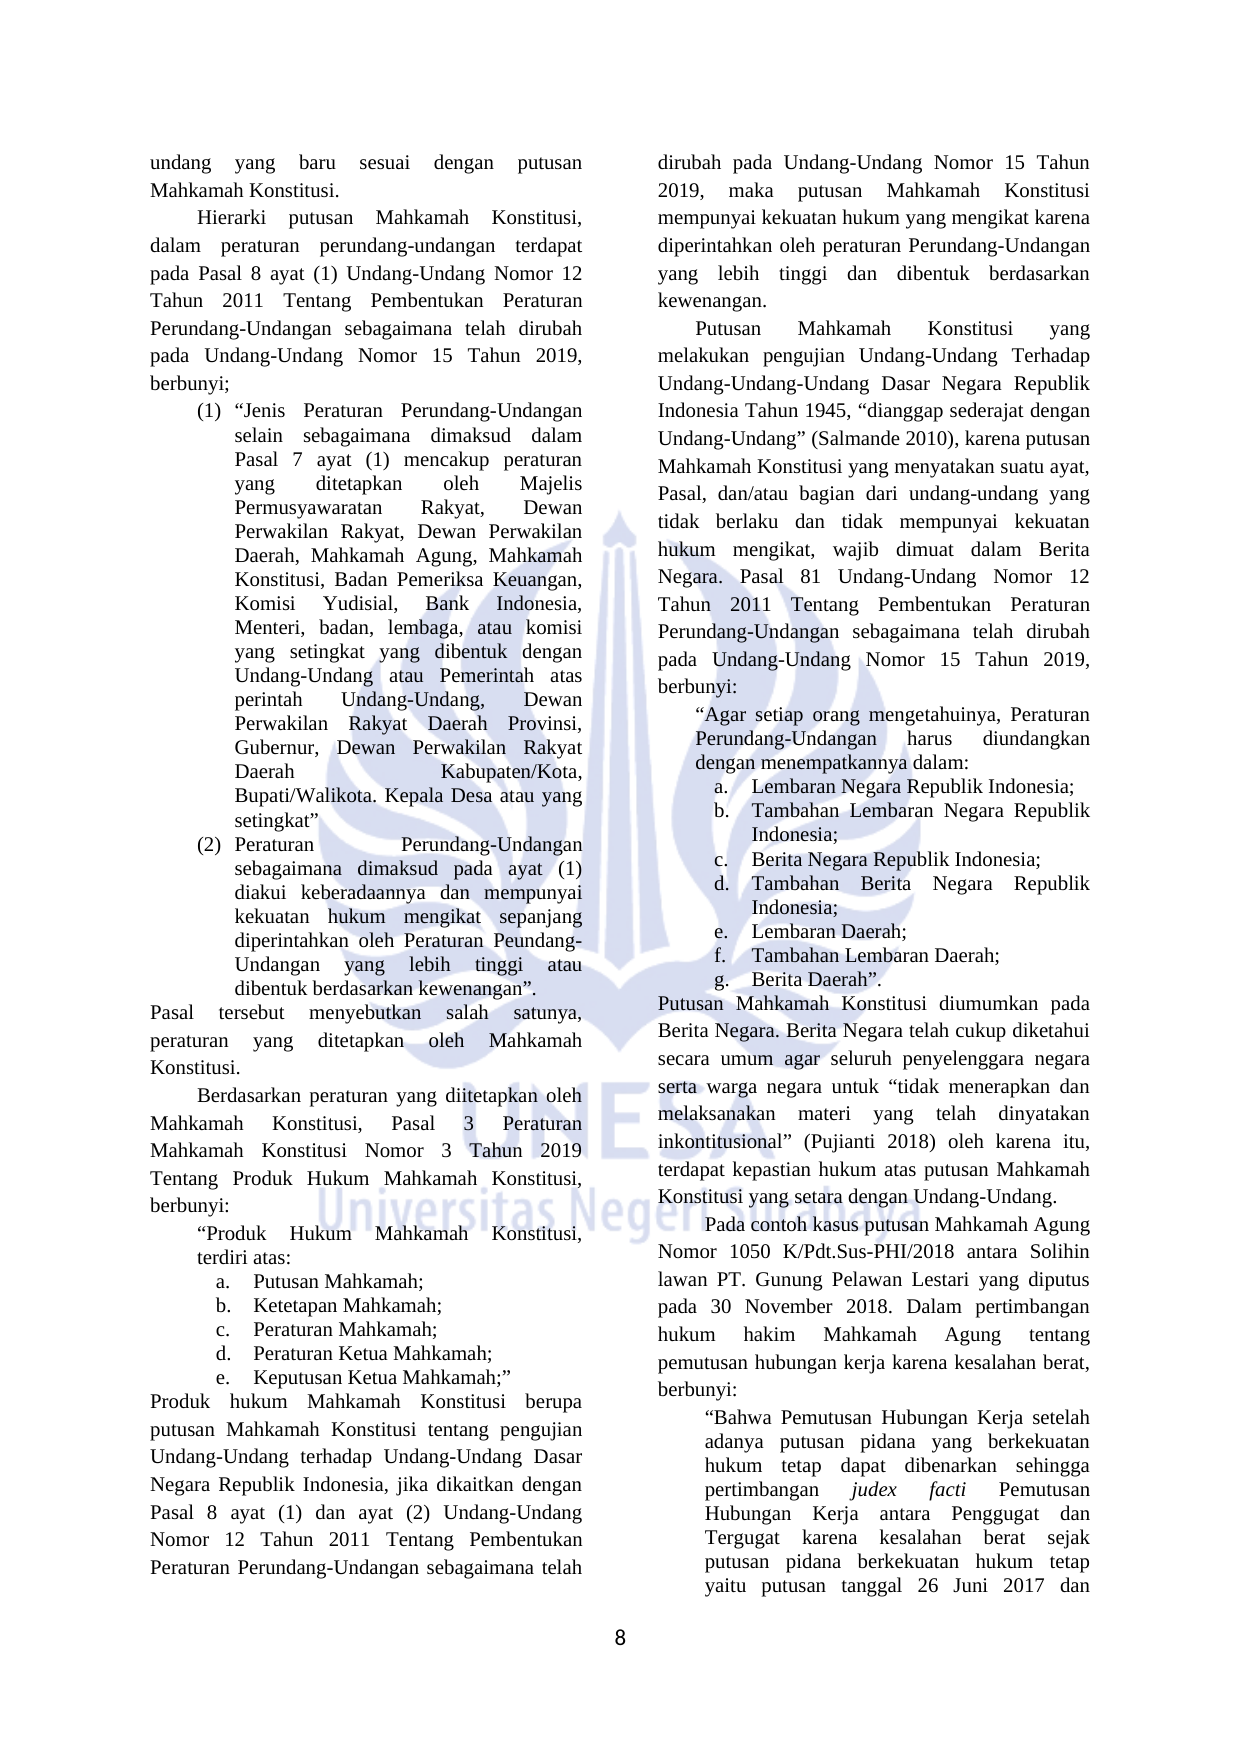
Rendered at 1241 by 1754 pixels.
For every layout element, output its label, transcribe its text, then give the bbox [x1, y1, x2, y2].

text Pada contoh kasus putusan Mahkamah Agung Nomor 1050 K/Pdt.Sus-PHI/2018 antara Solihin lawan PT. Gunung Pelawan Lestari yang diputus pada 30 November 2018. Dalam pertimbangan hukum hakim Mahkamah Agung tentang pemutusan hubungan kerja karena kesalahan berat, berbunyi: [658, 1212, 1090, 1401]
list Peraturan Perundang-Undangan sebagaimana dimaksud pada ayat (1) diakui keberadaannya dan mempunyai kekuatan hukum mengikat sepanjang diperintahkan oleh Peraturan Peundang-Undangan yang lebih tinggi atau dibentuk berdasarkan kewenangan”. [197, 832, 583, 1000]
list Putusan Mahkamah; [216, 1269, 583, 1293]
list Peraturan Mahkamah; [216, 1317, 583, 1341]
list Lembaran Negara Republik Indonesia; [714, 774, 1090, 798]
list Keputusan Ketua Mahkamah;” [216, 1365, 583, 1389]
list Tambahan Berita Negara Republik Indonesia; [714, 871, 1090, 919]
text Berdasarkan peraturan yang diitetapkan oleh Mahkamah Konstitusi, Pasal 3 Peraturan Mahkamah Konstitusi Nomor 3 Tahun 2019 Tentang Produk Hukum Mahkamah Konstitusi, berbunyi: [150, 1083, 583, 1217]
text “Agar setiap orang mengetahuinya, Peraturan Perundang-Undangan harus diundangkan dengan menempatkannya dalam: [695, 702, 1090, 774]
list Produk hukum Mahkamah Konstitusi berupa putusan Mahkamah Konstitusi tentang pengujian Undang-Undang terhadap Undang-Undang Dasar Negara Republik Indonesia, jika dikaitkan dengan Pasal 8 ayat (1) dan ayat (2) Undang-Undang Nomor 12 Tahun 2011 Tentang Pembentukan Peraturan Perundang-Undangan sebagaimana telah dirubah pada Undang-Undang Nomor 15 Tahun 2019, maka putusan Mahkamah Konstitusi mempunyai kekuatan hukum yang mengikat karena diperintahkan oleh peraturan Perundang-Undangan yang lebih tinggi dan dibentuk berdasarkan kewenangan. [150, 1389, 583, 1579]
list “Jenis Peraturan Perundang-Undangan selain sebagaimana dimaksud dalam Pasal 7 ayat (1) mencakup peraturan yang ditetapkan oleh Majelis Permusyawaratan Rakyat, Dewan Perwakilan Rakyat, Dewan Perwakilan Daerah, Mahkamah Agung, Mahkamah Konstitusi, Badan Pemeriksa Keuangan, Komisi Yudisial, Bank Indonesia, Menteri, badan, lembaga, atau komisi yang setingkat yang dibentuk dengan Undang-Undang atau Pemerintah atas perintah Undang-Undang, Dewan Perwakilan Rakyat Daerah Provinsi, Gubernur, Dewan Perwakilan Rakyat Daerah Kabupaten/Kota, Bupati/Walikota. Kepala Desa atau yang setingkat” [197, 398, 583, 832]
list Berita Negara Republik Indonesia; [714, 846, 1090, 871]
text Putusan Mahkamah Konstitusi diumumkan pada Berita Negara. Berita Negara telah cukup diketahui secara umum agar seluruh penyelenggara negara serta warga negara untuk “tidak menerapkan dan melaksanakan materi yang telah dinyatakan inkontitusional” (Pujianti 2018) oleh karena itu, terdapat kepastian hukum atas putusan Mahkamah Konstitusi yang setara dengan Undang-Undang. [658, 991, 1090, 1208]
list Produk hukum Mahkamah Konstitusi berupa putusan Mahkamah Konstitusi tentang pengujian Undang-Undang terhadap Undang-Undang Dasar Negara Republik Indonesia, jika dikaitkan dengan Pasal 8 ayat (1) dan ayat (2) Undang-Undang Nomor 12 Tahun 2011 Tentang Pembentukan Peraturan Perundang-Undangan sebagaimana telah dirubah pada Undang-Undang Nomor 15 Tahun 2019, maka putusan Mahkamah Konstitusi mempunyai kekuatan hukum yang mengikat karena diperintahkan oleh peraturan Perundang-Undangan yang lebih tinggi dan dibentuk berdasarkan kewenangan. [658, 150, 1090, 312]
text “Produk Hukum Mahkamah Konstitusi, terdiri atas: [197, 1221, 583, 1269]
list Lembaran Daerah; [714, 919, 1090, 943]
text Hierarki putusan Mahkamah Konstitusi, dalam peraturan perundang-undangan terdapat pada Pasal 8 ayat (1) Undang-Undang Nomor 12 Tahun 2011 Tentang Pembentukan Peraturan Perundang-Undangan sebagaimana telah dirubah pada Undang-Undang Nomor 15 Tahun 2019, berbunyi; [150, 205, 583, 395]
list Ketetapan Mahkamah; [216, 1293, 583, 1317]
list Tambahan Lembaran Negara Republik Indonesia; [714, 798, 1090, 846]
text Putusan Mahkamah Konstitusi yang melakukan pengujian Undang-Undang Terhadap Undang-Undang-Undang Dasar Negara Republik Indonesia Tahun 1945, “dianggap sederajat dengan Undang-Undang” (Salmande 2010), karena putusan Mahkamah Konstitusi yang menyatakan suatu ayat, Pasal, dan/atau bagian dari undang-undang yang tidak berlaku dan tidak mempunyai kekuatan hukum mengikat, wajib dimuat dalam Berita Negara. Pasal 81 Undang-Undang Nomor 12 Tahun 2011 Tentang Pembentukan Peraturan Perundang-Undangan sebagaimana telah dirubah pada Undang-Undang Nomor 15 Tahun 2019, berbunyi: [658, 316, 1090, 698]
text Pasal tersebut menyebutkan salah satunya, peraturan yang ditetapkan oleh Mahkamah Konstitusi. [150, 1000, 583, 1079]
list Berita Daerah”. [714, 967, 1090, 991]
list Tambahan Lembaran Daerah; [714, 943, 1090, 967]
list Peraturan Ketua Mahkamah; [216, 1341, 583, 1365]
